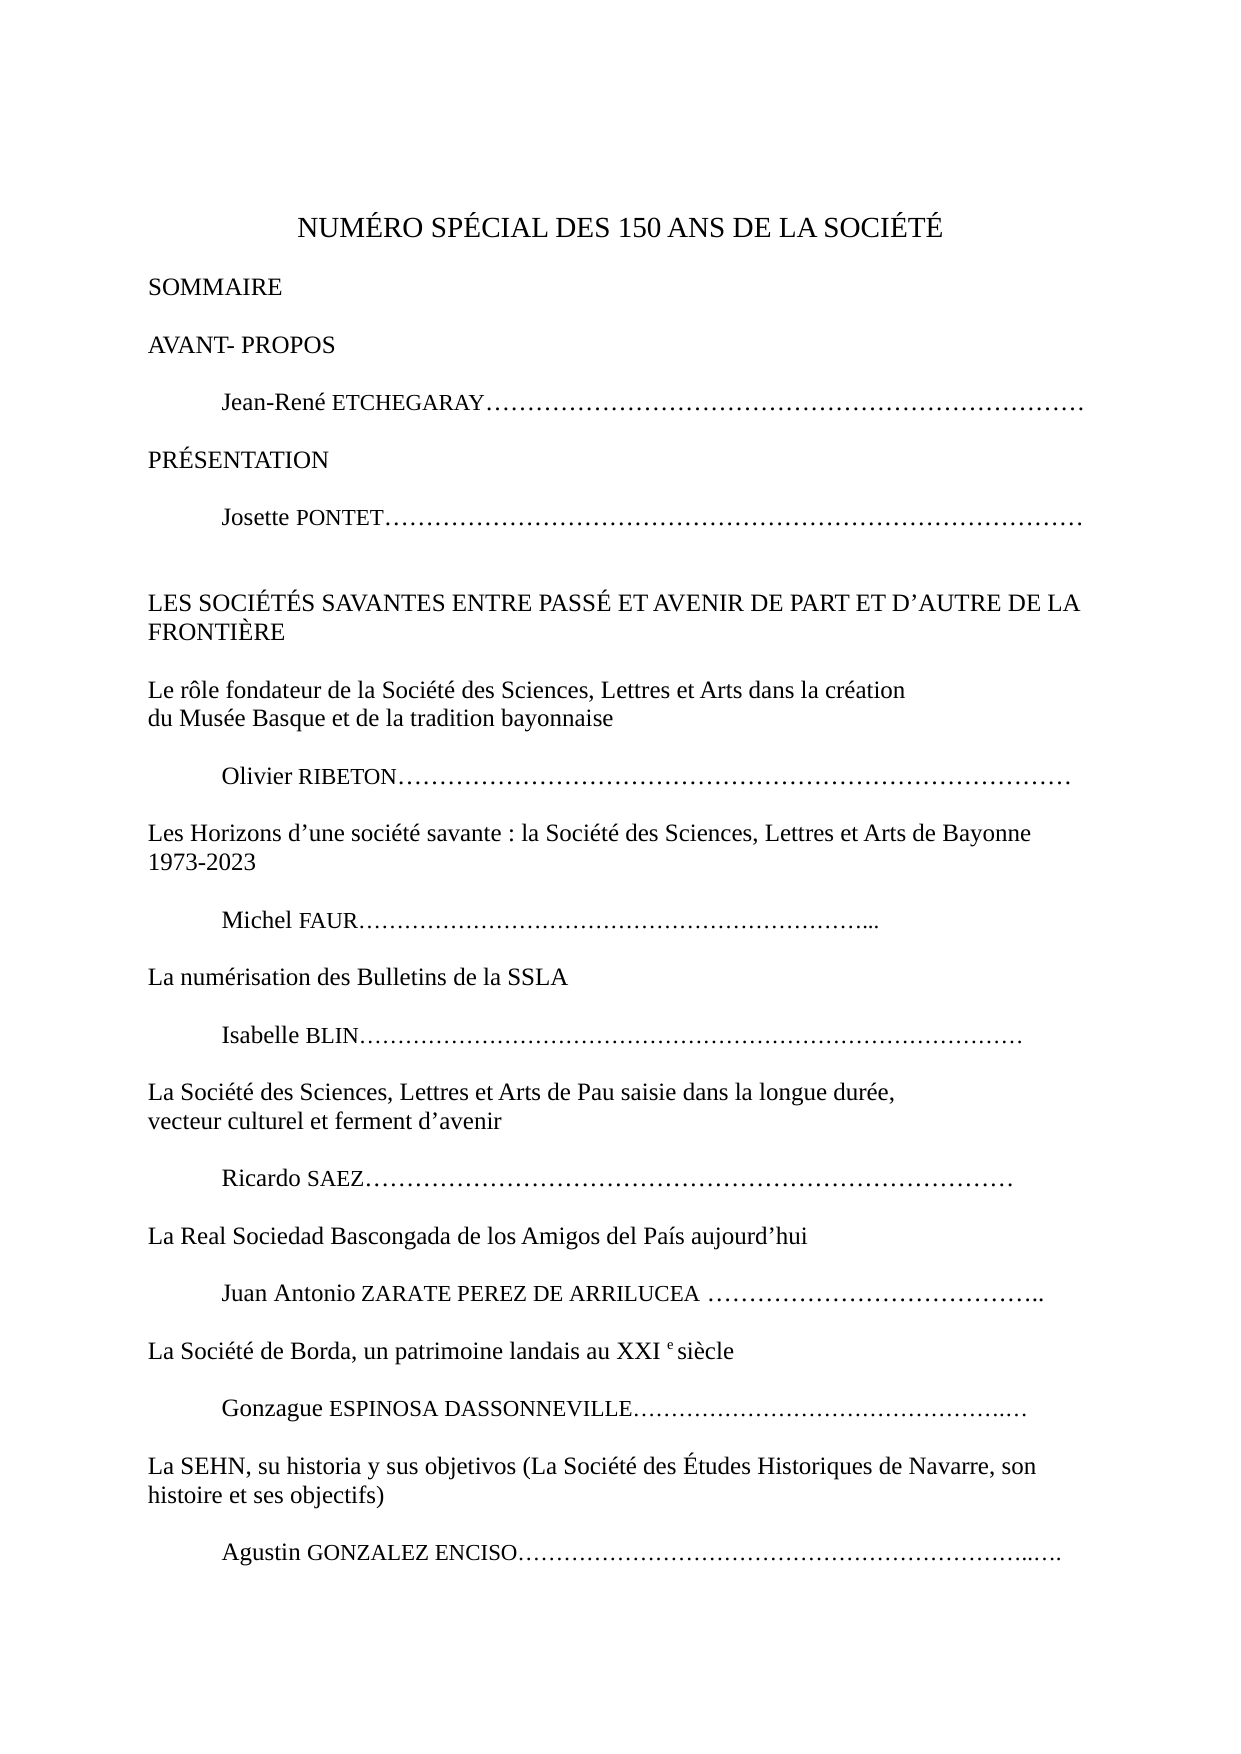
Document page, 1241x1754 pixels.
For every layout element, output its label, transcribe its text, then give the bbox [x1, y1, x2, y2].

text La Société de Borda, un patrimoine landais au XXI e siècle [148, 1336, 1093, 1365]
text LES SOCIÉTÉS SAVANTES ENTRE PASSÉ ET AVENIR DE PART ET D’AUTRE DE LA FRONTIÈRE [148, 588, 1093, 646]
text du Musée Basque et de la tradition bayonnaise [148, 703, 1093, 732]
text Isabelle BLIN…………………………………………………………………………… [148, 1020, 1093, 1048]
text Juan Antonio ZARATE PEREZ DE ARRILUCEA ………………………………….. [148, 1278, 1093, 1307]
text Agustin GONZALEZ ENCISO…………………………………………………………..…. [148, 1537, 1093, 1566]
text Les Horizons d’une société savante : la Société des Sciences, Lettres et Arts de Bayonne [148, 818, 1093, 847]
text Josette PONTET………………………………………………………………………… [148, 502, 1093, 531]
text Gonzague ESPINOSA DASSONNEVILLE………………………………………….… [148, 1393, 1093, 1422]
text Le rôle fondateur de la Société des Sciences, Lettres et Arts dans la création [148, 675, 1093, 703]
text AVANT- PROPOS [148, 330, 1093, 358]
text La SEHN, su historia y sus objetivos (La Société des Études Historiques de Navarre, son histoire et ses objectifs) [148, 1451, 1093, 1508]
text La Société des Sciences, Lettres et Arts de Pau saisie dans la longue durée, [148, 1077, 1093, 1106]
text SOMMAIRE [148, 272, 1093, 301]
text vecteur culturel et ferment d’avenir [148, 1106, 1093, 1135]
text Michel FAUR…………………………………………………………... [148, 905, 1093, 933]
text 1973-2023 [148, 847, 1093, 876]
text Ricardo SAEZ…………………………………………………………………… [148, 1163, 1093, 1192]
text NUMÉRO SPÉCIAL DES 150 ANS DE LA SOCIÉTÉ [148, 210, 1093, 243]
text Olivier RIBETON……………………………………………………………………… [148, 761, 1093, 790]
text La numérisation des Bulletins de la SSLA [148, 962, 1093, 991]
text La Real Sociedad Bascongada de los Amigos del País aujourd’hui [148, 1221, 1093, 1250]
text PRÉSENTATION [148, 445, 1093, 473]
text Jean-René ETCHEGARAY……………………………………………………………… [148, 387, 1093, 416]
